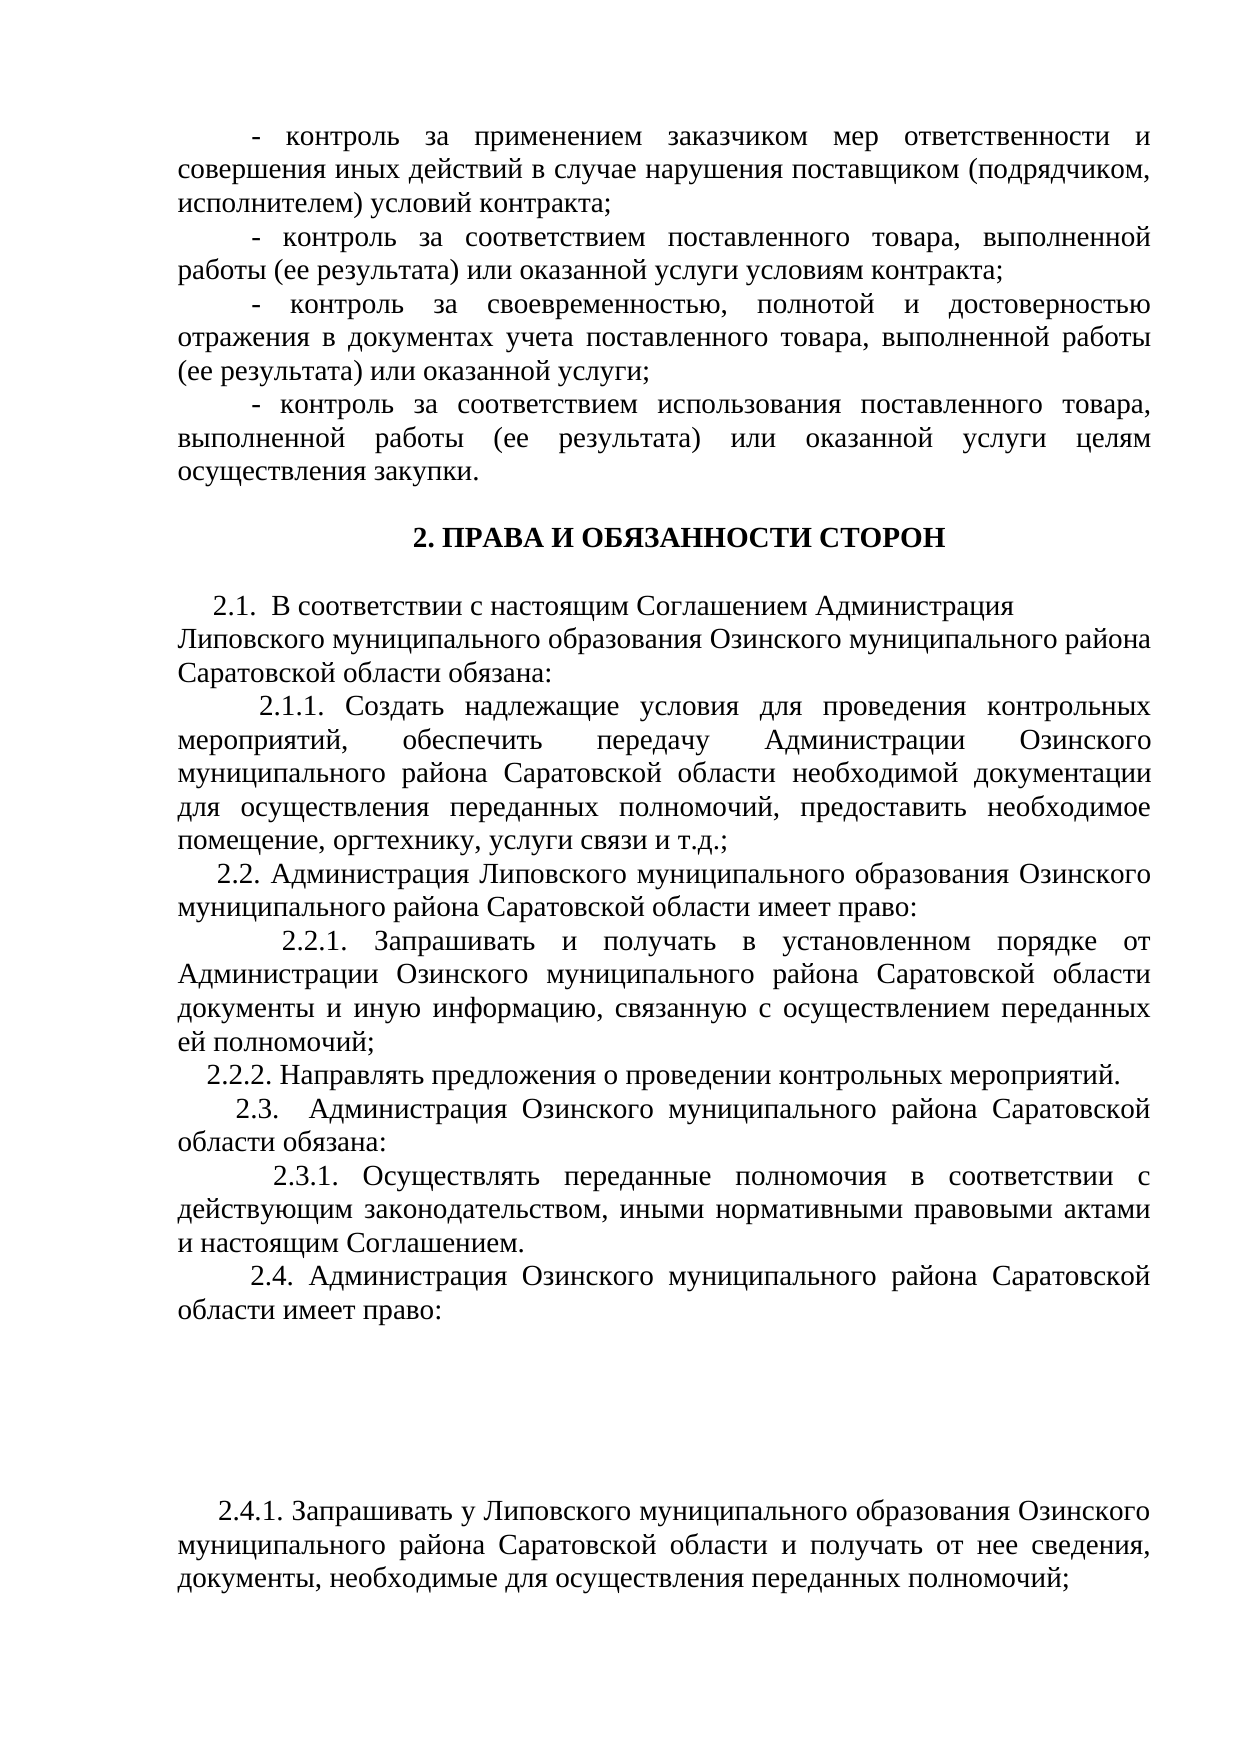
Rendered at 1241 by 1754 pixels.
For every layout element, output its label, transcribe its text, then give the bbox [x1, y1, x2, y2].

text 2.2.1. Запрашивать и получать в установленном порядке от Администрации Озинского муниципального района Саратовской области документы и иную информацию, связанную с осуществлением переданных ей полномочий; [177, 923, 1152, 1057]
text Липовского муниципального образования Озинского муниципального района Саратовской области обязана: [177, 621, 1152, 688]
text - контроль за применением заказчиком мер ответственности и совершения иных действий в случае нарушения поставщиком (подрядчиком, исполнителем) условий контракта; [177, 118, 1152, 219]
text 2.3.1. Осуществлять переданные полномочия в соответствии с действующим законодательством, иными нормативными правовыми актами и настоящим Соглашением. [177, 1158, 1152, 1258]
text 2.3. Администрация Озинского муниципального района Саратовской области обязана: [177, 1091, 1152, 1158]
text - контроль за соответствием использования поставленного товара, выполненной работы (ее результата) или оказанной услуги целям осуществления закупки. [177, 386, 1152, 487]
text - контроль за своевременностью, полнотой и достоверностью отражения в документах учета поставленного товара, выполненной работы (ее результата) или оказанной услуги; [177, 286, 1152, 386]
text 2.1. В соответствии с настоящим Соглашением Администрация [213, 588, 1152, 621]
text 2.2. Администрация Липовского муниципального образования Озинского муниципального района Саратовской области имеет право: [177, 856, 1152, 923]
text 2.1.1. Создать надлежащие условия для проведения контрольных мероприятий, обеспечить передачу Администрации Озинского муниципального района Саратовской области необходимой документации для осуществления переданных полномочий, предоставить необходимое помещение, оргтехнику, услуги связи и т.д.; [177, 688, 1152, 856]
text 2.4. Администрация Озинского муниципального района Саратовской области имеет право: [177, 1258, 1152, 1326]
text 2.2.2. Направлять предложения о проведении контрольных мероприятий. [177, 1057, 1152, 1091]
text - контроль за соответствием поставленного товара, выполненной работы (ее результата) или оказанной услуги условиям контракта; [177, 219, 1152, 286]
text 2. ПРАВА И ОБЯЗАННОСТИ СТОРОН [207, 521, 1152, 554]
text 2.4.1. Запрашивать у Липовского муниципального образования Озинского муниципального района Саратовской области и получать от нее сведения, документы, необходимые для осуществления переданных полномочий; [177, 1493, 1152, 1594]
